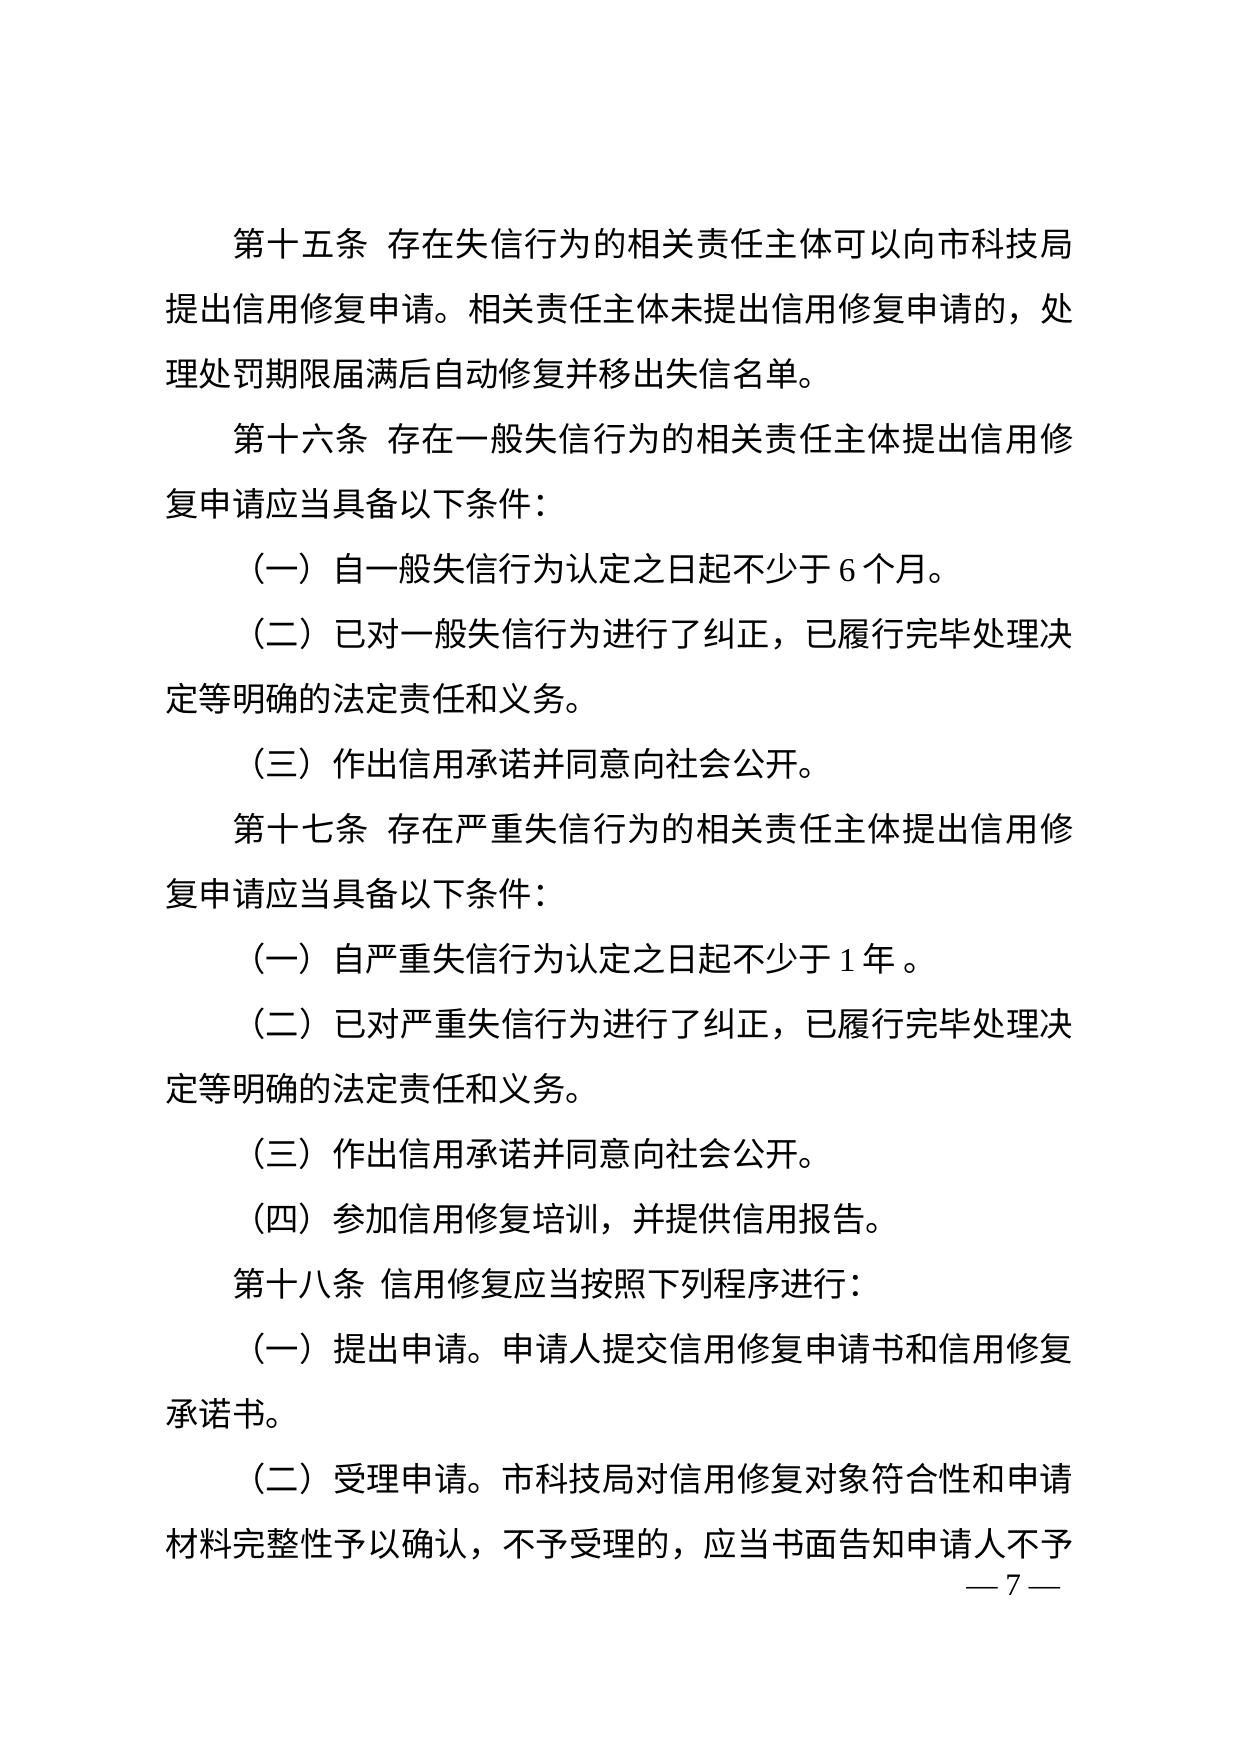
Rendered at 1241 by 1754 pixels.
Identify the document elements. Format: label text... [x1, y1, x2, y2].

list （二）已对一般失信行为进行了纠正，已履行完毕处理决定等明确的法定责任和义务。 [165, 599, 1075, 729]
list （一）提出申请。申请人提交信用修复申请书和信用修复承诺书。 [165, 1314, 1075, 1444]
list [165, 1444, 1075, 1574]
list （三）作出信用承诺并同意向社会公开。 [165, 729, 1075, 794]
list （二）已对严重失信行为进行了纠正，已履行完毕处理决定等明确的法定责任和义务。 [165, 989, 1075, 1119]
list （四）参加信用修复培训，并提供信用报告。 [165, 1184, 1075, 1249]
list （一）自严重失信行为认定之日起不少于1年 。 [165, 924, 1075, 989]
list （三）作出信用承诺并同意向社会公开。 [165, 1119, 1075, 1184]
list 第十五条 存在失信行为的相关责任主体可以向市科技局提出信用修复申请。相关责任主体未提出信用修复申请的，处理处罚期限届满后自动修复并移出失信名单。 [165, 209, 1075, 404]
list （一）自一般失信行为认定之日起不少于6个月。 [165, 534, 1075, 599]
list 第十七条 存在严重失信行为的相关责任主体提出信用修复申请应当具备以下条件： [165, 794, 1075, 924]
list 第十六条 存在一般失信行为的相关责任主体提出信用修复申请应当具备以下条件： [165, 404, 1075, 534]
list 第十八条 信用修复应当按照下列程序进行： [165, 1249, 1075, 1314]
